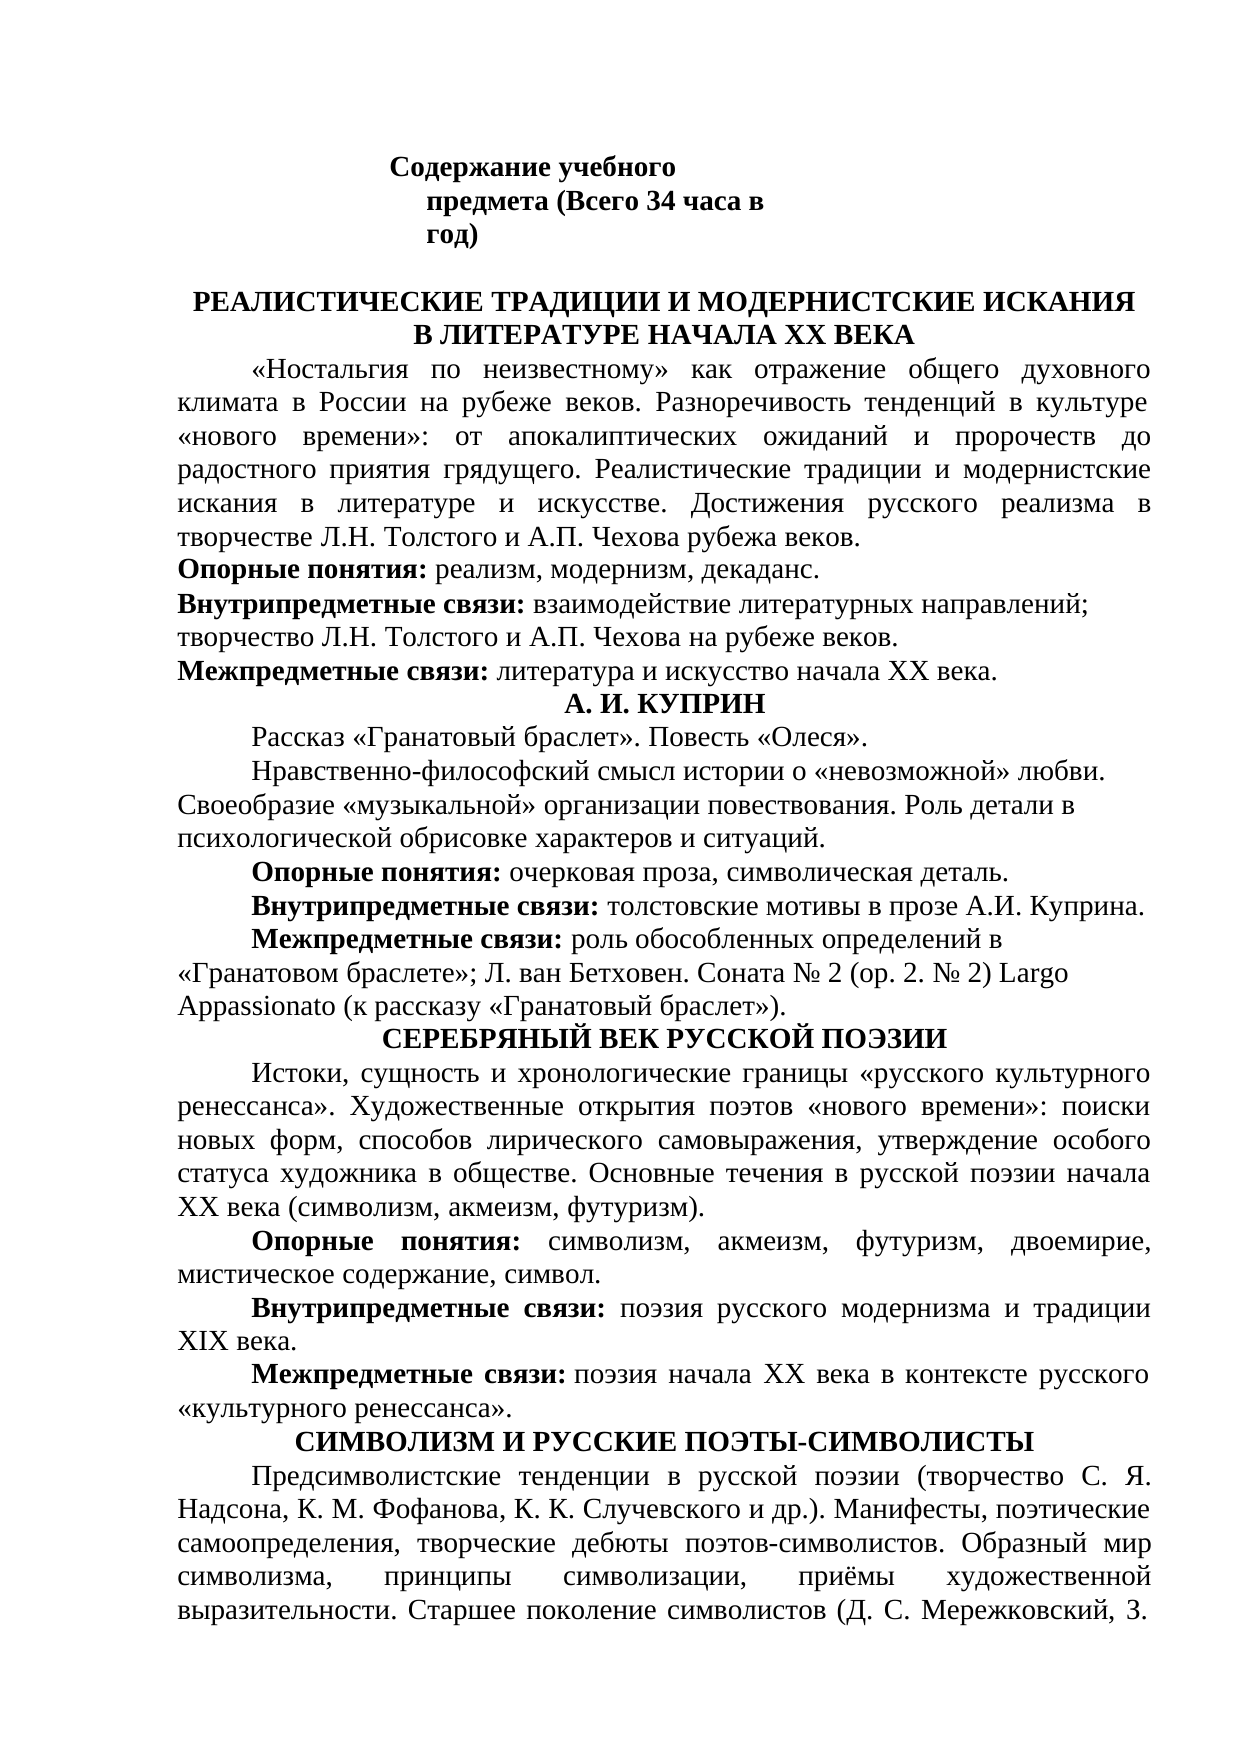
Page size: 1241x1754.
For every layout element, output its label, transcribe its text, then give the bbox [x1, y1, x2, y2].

text РЕАЛИСТИЧЕСКИЕ ТРАДИЦИИ И МОДЕРНИСТСКИЕ ИСКАНИЯ В ЛИТЕРАТУРЕ НАЧАЛА XX ВЕКА [179, 284, 1148, 351]
text Межпредметные связи: литература и искусство начала XX века. [177, 653, 1219, 686]
text Предсимволистские тенденции в русской поэзии (творчество С. Я. Надсона, К. М. Фофанова, К. К. Случевского и др.). Манифесты, поэтические самоопределения, творческие дебюты поэтов-символистов. Образный мир символизма, принципы символизации, приёмы художественной выразительности. Старшее поколение символистов (Д. С. Мережковский, З. [177, 1458, 1152, 1625]
text Опорные понятия: реализм, модернизм, декаданс. [177, 552, 1219, 586]
text Внутрипредметные связи: поэзия русского модернизма и традиции XIX века. [177, 1290, 1151, 1357]
text «нового времени»: от апокалиптических ожиданий и пророчеств до радостного приятия грядущего. Реалистические традиции и модернистские искания в литературе и искусстве. Достижения русского реализма в творчестве Л.Н. Толстого и А.П. Чехова рубежа веков. [177, 418, 1152, 552]
subtitle А. И. КУПРИН [351, 686, 978, 720]
subtitle СЕРЕБРЯНЫЙ ВЕК РУССКОЙ ПОЭЗИИ [350, 1022, 978, 1055]
text Нравственно-философский смысл истории о «невозможной» любви. [251, 753, 1219, 787]
text Истоки, сущность и хронологические границы «русского культурного ренессанса». Художественные открытия поэтов «нового времени»: поиски новых форм, способов лирического самовыражения, утверждение особого статуса художника в обществе. Основные течения в русской поэзии начала ХХ века (символизм, акмеизм, футуризм). [177, 1055, 1151, 1223]
text «Ностальгия по неизвестному» как отражение общего духовного климата в России на рубеже веков. Разноречивость тенденций в культуре [177, 351, 1151, 418]
text Внутрипредметные связи: взаимодействие литературных направлений; творчество Л.Н. Толстого и А.П. Чехова на рубеже веков. [177, 586, 1219, 653]
subtitle Содержание учебного предмета (Всего 34 часа в год) [389, 149, 805, 250]
text «Гранатовом браслете»; Л. ван Бетховен. Соната № 2 (ор. 2. № 2) Largo Appassionato (к рассказу «Гранатовый браслет»). [177, 955, 1219, 1022]
text Своеобразие «музыкальной» организации повествования. Роль детали в психологической обрисовке характеров и ситуаций. [177, 787, 1219, 854]
text «культурного ренессанса». [177, 1390, 1219, 1424]
text Межпредметные связи: поэзия начала XX века в контексте русского [251, 1357, 1219, 1390]
subtitle СИМВОЛИЗМ И РУССКИЕ ПОЭТЫ-СИМВОЛИСТЫ [289, 1424, 1039, 1458]
text Рассказ «Гранатовый браслет». Повесть «Олеся». [251, 720, 1219, 753]
text Опорные понятия: очерковая проза, символическая деталь. Внутрипредметные связи: толстовские мотивы в прозе А.И. Куприна. Межпредметные связи: роль обособленных определений в [251, 854, 1147, 955]
text Опорные понятия: символизм, акмеизм, футуризм, двоемирие, мистическое содержание, символ. [177, 1223, 1151, 1290]
